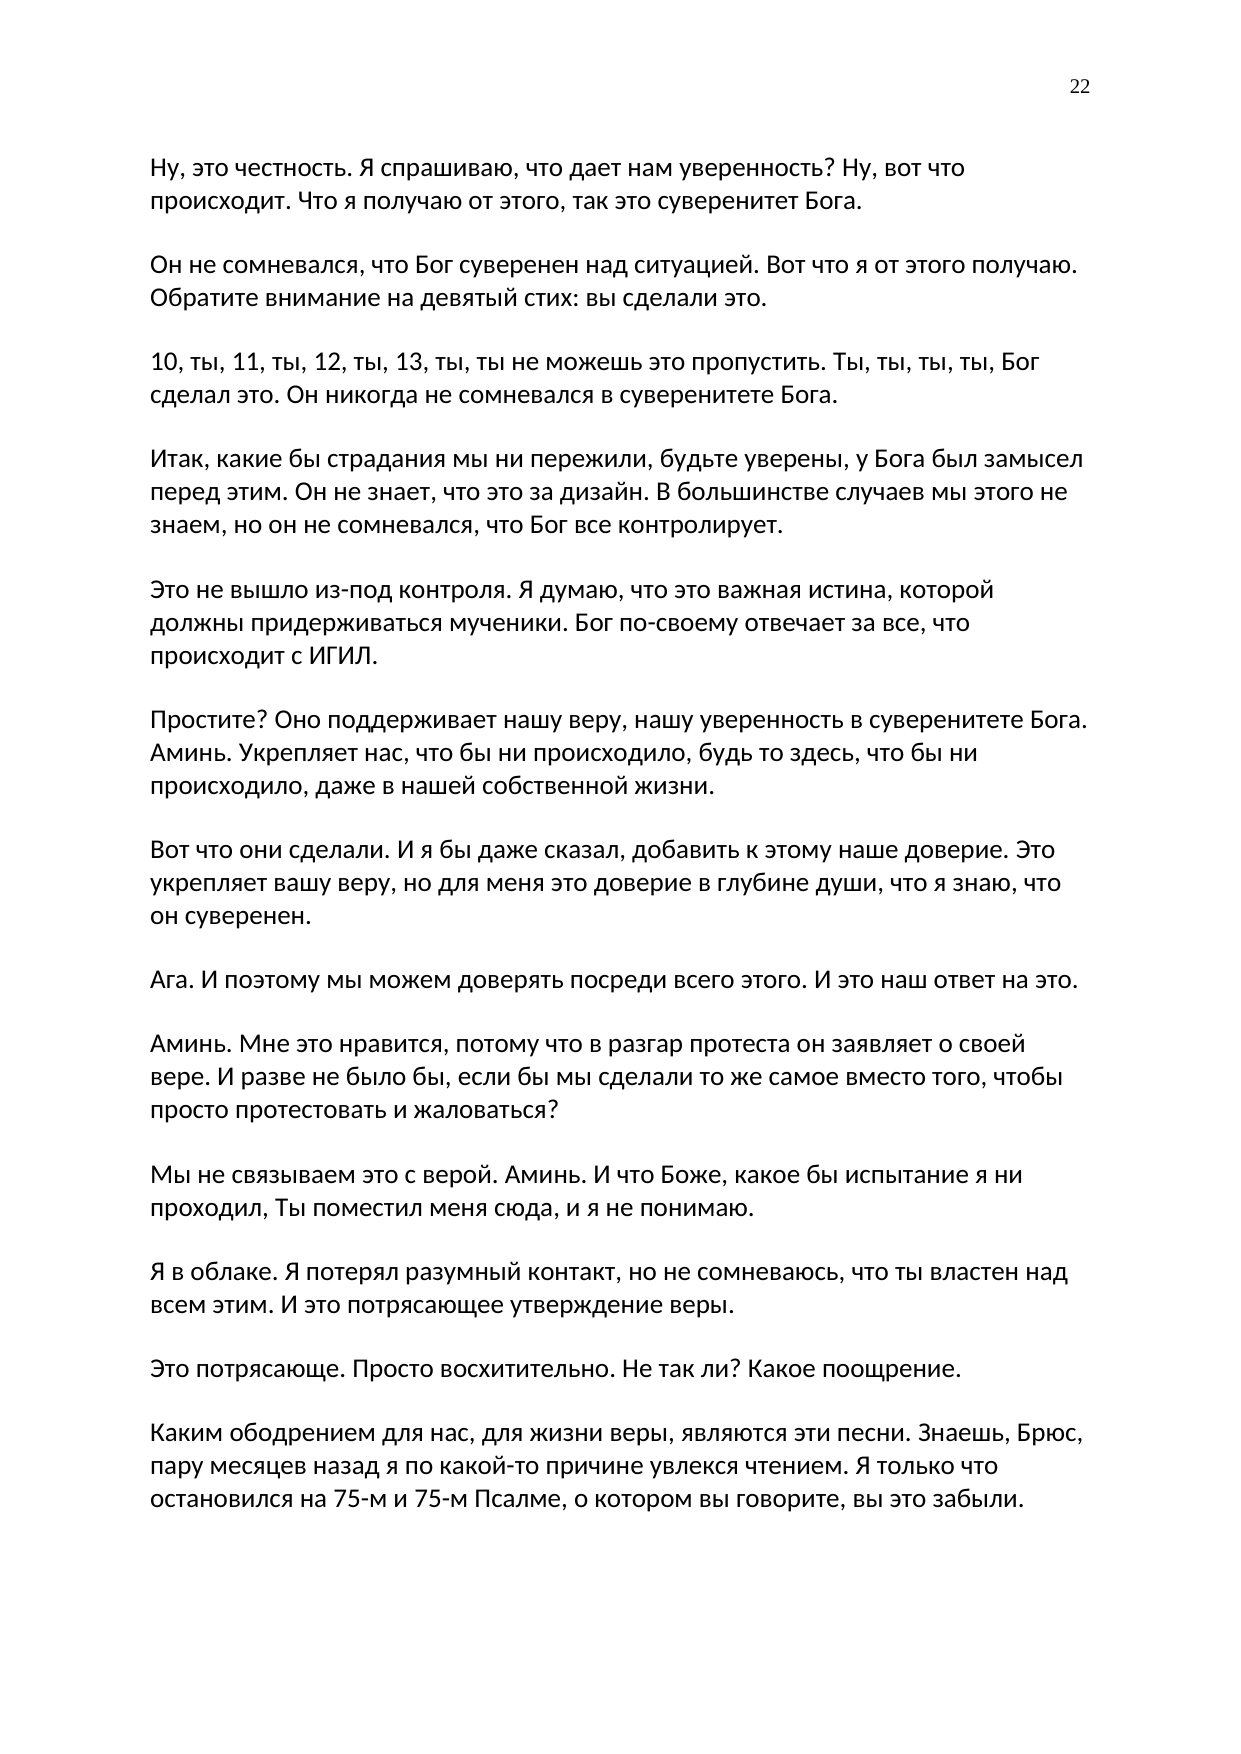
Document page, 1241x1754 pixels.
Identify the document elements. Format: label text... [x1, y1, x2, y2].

text Это потрясающе. Просто восхитительно. Не так ли? Какое поощрение. [150, 1351, 1090, 1384]
text Простите? Оно поддерживает нашу веру, нашу уверенность в суверенитете Бога. Аминь. Укрепляет нас, что бы ни происходило, будь то здесь, что бы ни происходило, даже в нашей собственной жизни. [150, 702, 1090, 801]
text 10, ты, 11, ты, 12, ты, 13, ты, ты не можешь это пропустить. Ты, ты, ты, ты, Бог сделал это. Он никогда не сомневался в суверенитете Бога. [150, 344, 1090, 410]
text Вот что они сделали. И я бы даже сказал, добавить к этому наше доверие. Это укрепляет вашу веру, но для меня это доверие в глубине души, что я знаю, что он суверенен. [150, 832, 1090, 931]
text Итак, какие бы страдания мы ни пережили, будьте уверены, у Бога был замысел перед этим. Он не знает, что это за дизайн. В большинстве случаев мы этого не знаем, но он не сомневался, что Бог все контролирует. [150, 442, 1090, 541]
text Я в облаке. Я потерял разумный контакт, но не сомневаюсь, что ты властен над всем этим. И это потрясающее утверждение веры. [150, 1254, 1090, 1320]
text Это не вышло из-под контроля. Я думаю, что это важная истина, которой должны придерживаться мученики. Бог по-своему отвечает за все, что происходит с ИГИЛ. [150, 572, 1090, 671]
text Каким ободрением для нас, для жизни веры, являются эти песни. Знаешь, Брюс, пару месяцев назад я по какой-то причине увлекся чтением. Я только что остановился на 75-м и 75-м Псалме, о котором вы говорите, вы это забыли. [150, 1415, 1090, 1514]
text Он не сомневался, что Бог суверенен над ситуацией. Вот что я от этого получаю. Обратите внимание на девятый стих: вы сделали это. [150, 247, 1090, 313]
text Аминь. Мне это нравится, потому что в разгар протеста он заявляет о своей вере. И разве не было бы, если бы мы сделали то же самое вместо того, чтобы просто протестовать и жаловаться? [150, 1027, 1090, 1126]
text Мы не связываем это с верой. Аминь. И что Боже, какое бы испытание я ни проходил, Ты поместил меня сюда, и я не понимаю. [150, 1157, 1090, 1223]
text Ну, это честность. Я спрашиваю, что дает нам уверенность? Ну, вот что происходит. Что я получаю от этого, так это суверенитет Бога. [150, 150, 1090, 216]
text Ага. И поэтому мы можем доверять посреди всего этого. И это наш ответ на это. [150, 962, 1090, 995]
